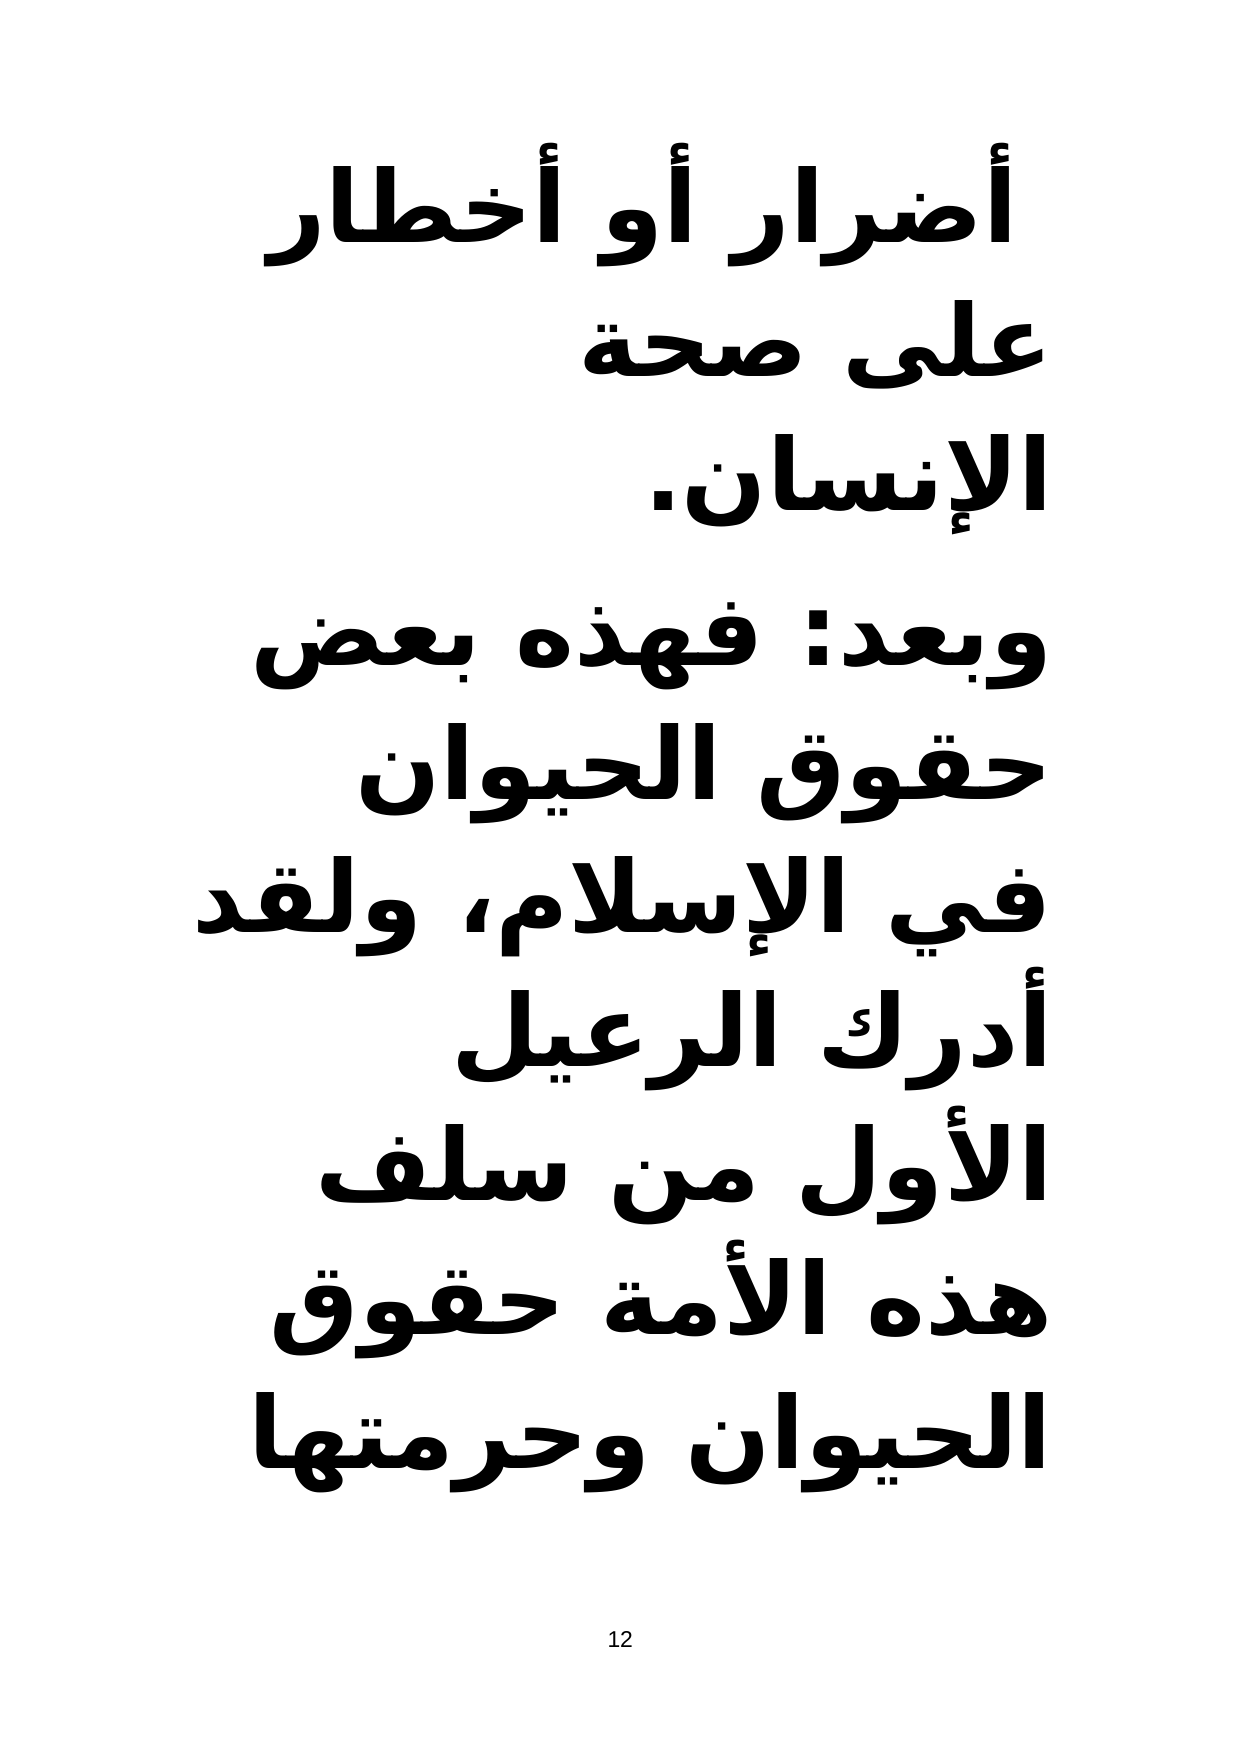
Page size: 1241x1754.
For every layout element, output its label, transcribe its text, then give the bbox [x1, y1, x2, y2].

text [187, 572, 1053, 1492]
text أضرار أو أخطار على صحة الإنسان. [187, 150, 1053, 534]
